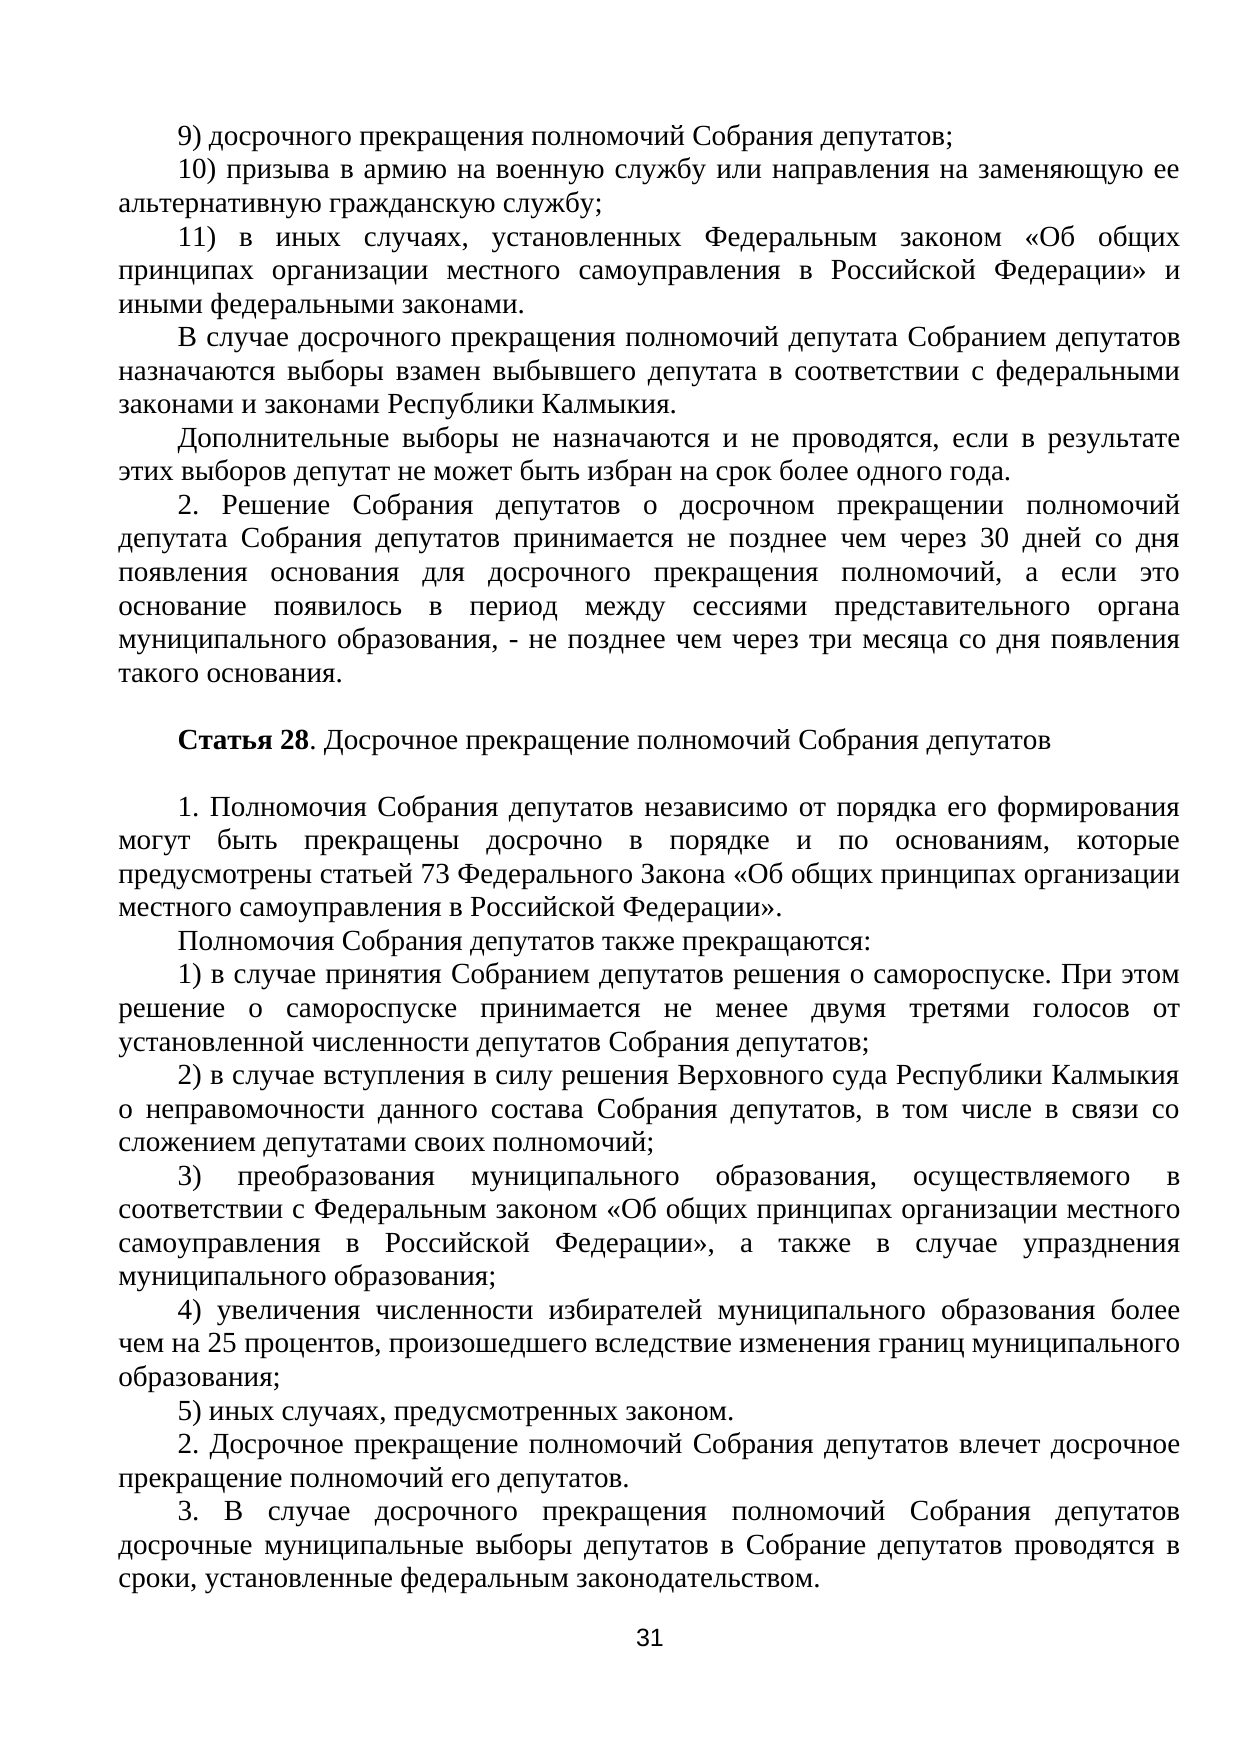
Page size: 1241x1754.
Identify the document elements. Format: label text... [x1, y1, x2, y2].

text 2. Решение Собрания депутатов о досрочном прекращении полномочий депутата Собрания депутатов принимается не позднее чем через 30 дней со дня появления основания для досрочного прекращения полномочий, а если это основание появилось в период между сессиями представительного органа муниципального образования, - не позднее чем через три месяца со дня появления такого основания. [118, 487, 1181, 688]
text 2) в случае вступления в силу решения Верховного суда Республики Калмыкия о неправомочности данного состава Собрания депутатов, в том числе в связи со сложением депутатами своих полномочий; [118, 1057, 1181, 1158]
text 5) иных случаях, предусмотренных законом. [118, 1393, 1181, 1426]
text 4) увеличения численности избирателей муниципального образования более чем на 25 процентов, произошедшего вследствие изменения границ муниципального образования; [118, 1292, 1181, 1393]
text 3) преобразования муниципального образования, осуществляемого в соответствии с Федеральным законом «Об общих принципах организации местного самоуправления в Российской Федерации», а также в случае упразднения муниципального образования; [118, 1158, 1181, 1292]
text Статья 28. Досрочное прекращение полномочий Собрания депутатов [118, 722, 1181, 755]
text 1. Полномочия Собрания депутатов независимо от порядка его формирования могут быть прекращены досрочно в порядке и по основаниям, которые предусмотрены статьей 73 Федерального Закона «Об общих принципах организации местного самоуправления в Российской Федерации». [118, 789, 1181, 923]
text 1) в случае принятия Собранием депутатов решения о самороспуске. При этом решение о самороспуске принимается не менее двумя третями голосов от установленной численности депутатов Собрания депутатов; [118, 957, 1181, 1057]
text 3. В случае досрочного прекращения полномочий Собрания депутатов досрочные муниципальные выборы депутатов в Собрание депутатов проводятся в сроки, установленные федеральным законодательством. [118, 1493, 1181, 1594]
text Полномочия Собрания депутатов также прекращаются: [118, 923, 1181, 957]
text В случае досрочного прекращения полномочий депутата Собранием депутатов назначаются выборы взамен выбывшего депутата в соответствии с федеральными законами и законами Республики Калмыкия. [118, 319, 1181, 420]
text 9) досрочного прекращения полномочий Собрания депутатов; [118, 118, 1181, 152]
text 2. Досрочное прекращение полномочий Собрания депутатов влечет досрочное прекращение полномочий его депутатов. [118, 1426, 1181, 1493]
text Дополнительные выборы не назначаются и не проводятся, если в результате этих выборов депутат не может быть избран на срок более одного года. [118, 420, 1181, 487]
text 10) призыва в армию на военную службу или направления на заменяющую ее альтернативную гражданскую службу; [118, 152, 1181, 219]
text 11) в иных случаях, установленных Федеральным законом «Об общих принципах организации местного самоуправления в Российской Федерации» и иными федеральными законами. [118, 219, 1181, 319]
